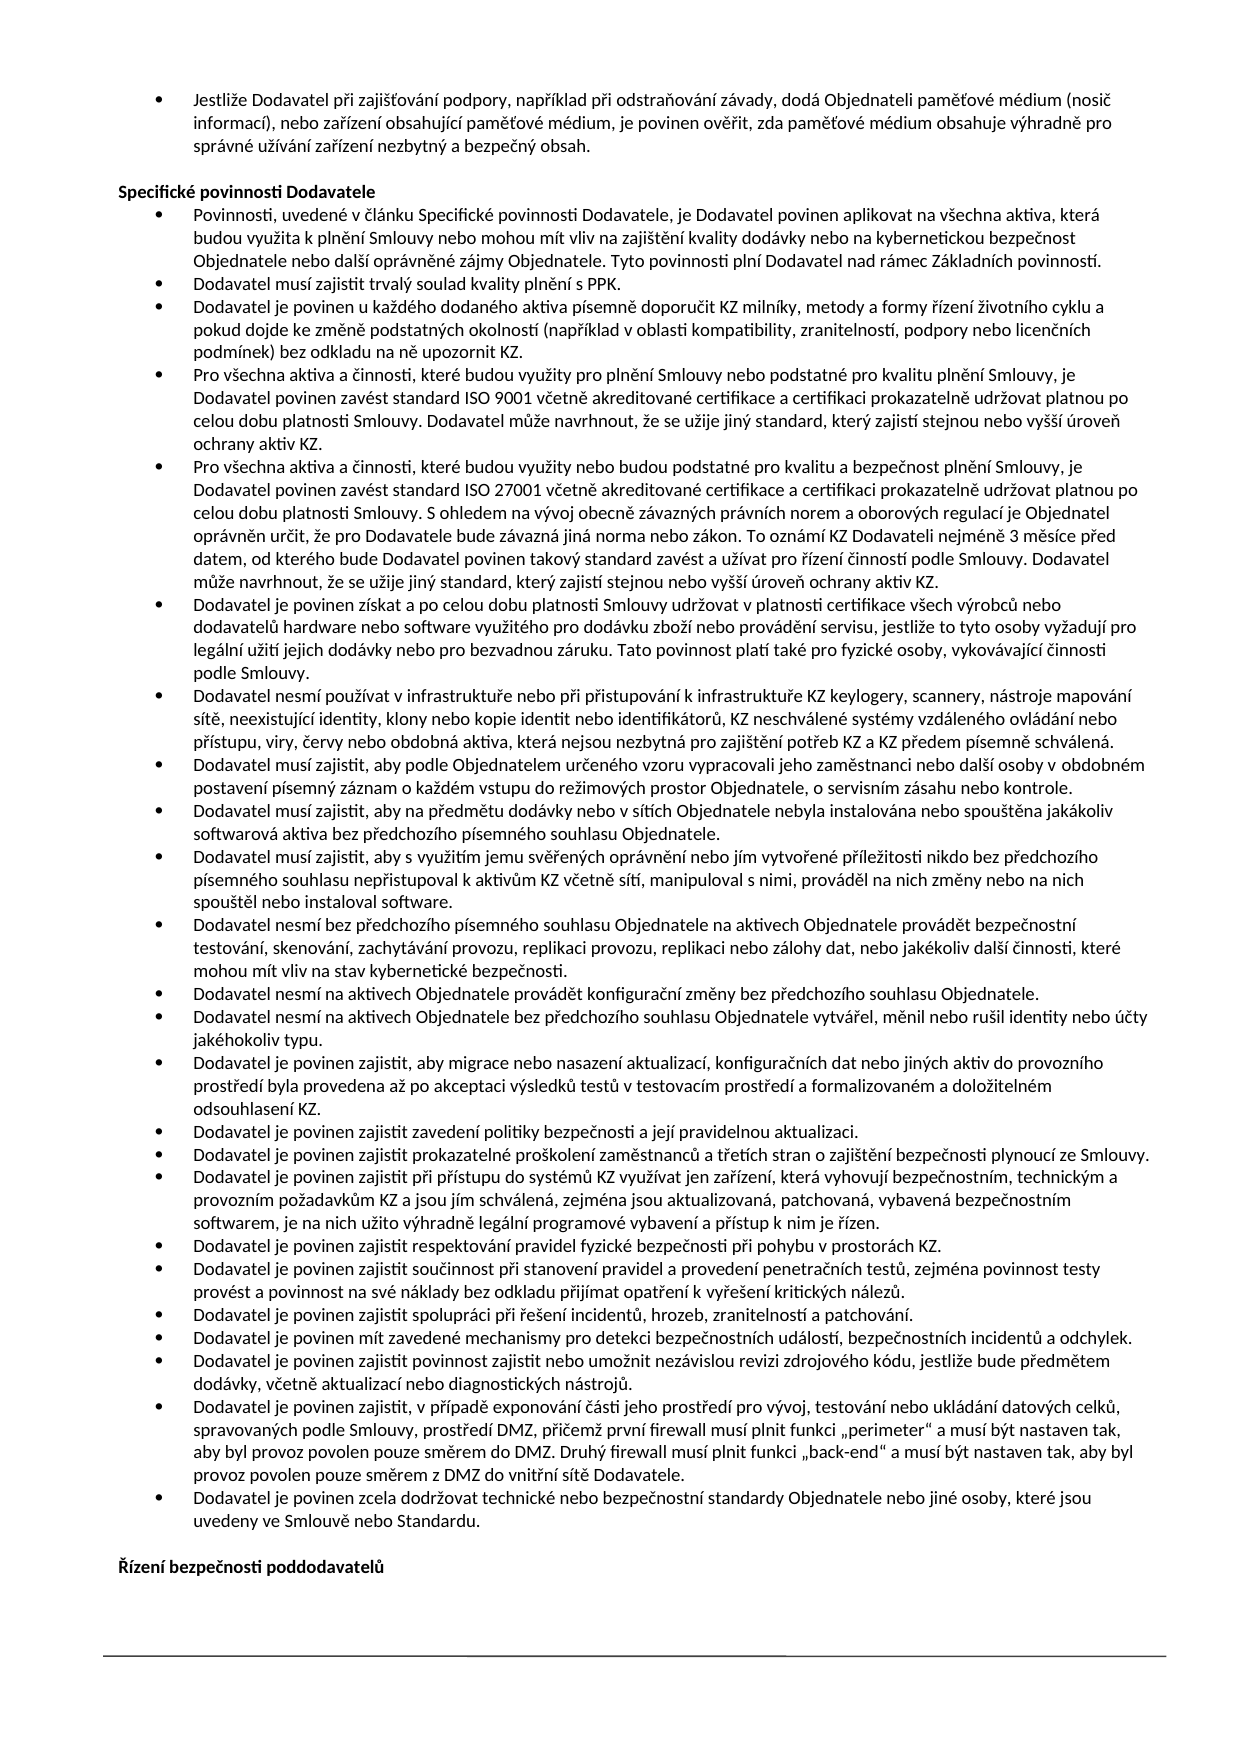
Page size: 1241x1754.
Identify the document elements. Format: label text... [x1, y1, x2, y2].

list Pro všechna aktiva a činnosti, které budou využity pro plnění Smlouvy nebo podstatné pro kvalitu plnění Smlouvy, je Dodavatel povinen zavést standard ISO 9001 včetně akreditované certifikace a certifikaci prokazatelně udržovat platnou po celou dobu platnosti Smlouvy. Dodavatel může navrhnout, že se užije jiný standard, který zajistí stejnou nebo vyšší úroveň ochrany aktiv KZ. [156, 364, 1152, 455]
list Dodavatel musí zajistit, aby podle Objednatelem určeného vzoru vypracovali jeho zaměstnanci nebo další osoby v obdobném postavení písemný záznam o každém vstupu do režimových prostor Objednatele, o servisním zásahu nebo kontrole. [156, 753, 1152, 799]
text Specifické povinnosti Dodavatele [118, 180, 1152, 203]
list Dodavatel je povinen zajistit respektování pravidel fyzické bezpečnosti při pohybu v prostorách KZ. [156, 1234, 1152, 1257]
list Dodavatel je povinen zajistit zavedení politiky bezpečnosti a její pravidelnou aktualizaci. [156, 1120, 1152, 1143]
list Dodavatel nesmí bez předchozího písemného souhlasu Objednatele na aktivech Objednatele provádět bezpečnostní testování, skenování, zachytávání provozu, replikaci provozu, replikaci nebo zálohy dat, nebo jakékoliv další činnosti, které mohou mít vliv na stav kybernetické bezpečnosti. [156, 914, 1152, 982]
list Dodavatel je povinen u každého dodaného aktiva písemně doporučit KZ milníky, metody a formy řízení životního cyklu a pokud dojde ke změně podstatných okolností (například v oblasti kompatibility, zranitelností, podpory nebo licenčních podmínek) bez odkladu na ně upozornit KZ. [156, 295, 1152, 364]
list Dodavatel je povinen zajistit povinnost zajistit nebo umožnit nezávislou revizi zdrojového kódu, jestliže bude předmětem dodávky, včetně aktualizací nebo diagnostických nástrojů. [156, 1349, 1152, 1395]
list Dodavatel je povinen zajistit při přístupu do systémů KZ využívat jen zařízení, která vyhovují bezpečnostním, technickým a provozním požadavkům KZ a jsou jím schválená, zejména jsou aktualizovaná, patchovaná, vybavená bezpečnostním softwarem, je na nich užito výhradně legální programové vybavení a přístup k nim je řízen. [156, 1166, 1152, 1234]
list Dodavatel je povinen zajistit, v případě exponování části jeho prostředí pro vývoj, testování nebo ukládání datových celků, spravovaných podle Smlouvy, prostředí DMZ, přičemž první firewall musí plnit funkci „perimeter“ a musí být nastaven tak, aby byl provoz povolen pouze směrem do DMZ. Druhý firewall musí plnit funkci „back-end“ a musí být nastaven tak, aby byl provoz povolen pouze směrem z DMZ do vnitřní sítě Dodavatele. [156, 1395, 1152, 1487]
list Dodavatel musí zajistit, aby na předmětu dodávky nebo v sítích Objednatele nebyla instalována nebo spouštěna jakákoliv softwarová aktiva bez předchozího písemného souhlasu Objednatele. [156, 799, 1152, 845]
list Dodavatel nesmí na aktivech Objednatele provádět konfigurační změny bez předchozího souhlasu Objednatele. [156, 982, 1152, 1005]
list Dodavatel nesmí používat v infrastruktuře nebo při přistupování k infrastruktuře KZ keylogery, scannery, nástroje mapování sítě, neexistující identity, klony nebo kopie identit nebo identifikátorů, KZ neschválené systémy vzdáleného ovládání nebo přístupu, viry, červy nebo obdobná aktiva, která nejsou nezbytná pro zajištění potřeb KZ a KZ předem písemně schválená. [156, 684, 1152, 753]
list Povinnosti, uvedené v článku Specifické povinnosti Dodavatele, je Dodavatel povinen aplikovat na všechna aktiva, která budou využita k plnění Smlouvy nebo mohou mít vliv na zajištění kvality dodávky nebo na kybernetickou bezpečnost Objednatele nebo další oprávněné zájmy Objednatele. Tyto povinnosti plní Dodavatel nad rámec Základních povinností. [156, 203, 1152, 272]
list Dodavatel je povinen zajistit součinnost při stanovení pravidel a provedení penetračních testů, zejména povinnost testy provést a povinnost na své náklady bez odkladu přijímat opatření k vyřešení kritických nálezů. [156, 1257, 1152, 1303]
list Dodavatel musí zajistit trvalý soulad kvality plnění s PPK. [156, 272, 1152, 295]
text Řízení bezpečnosti poddodavatelů [118, 1555, 1152, 1578]
list Dodavatel nesmí na aktivech Objednatele bez předchozího souhlasu Objednatele vytvářel, měnil nebo rušil identity nebo účty jakéhokoliv typu. [156, 1005, 1152, 1051]
list Jestliže Dodavatel při zajišťování podpory, například při odstraňování závady, dodá Objednateli paměťové médium (nosič informací), nebo zařízení obsahující paměťové médium, je povinen ověřit, zda paměťové médium obsahuje výhradně pro správné užívání zařízení nezbytný a bezpečný obsah. [156, 89, 1152, 157]
list Dodavatel je povinen získat a po celou dobu platnosti Smlouvy udržovat v platnosti certifikace všech výrobců nebo dodavatelů hardware nebo software využitého pro dodávku zboží nebo provádění servisu, jestliže to tyto osoby vyžadují pro legální užití jejich dodávky nebo pro bezvadnou záruku. Tato povinnost platí také pro fyzické osoby, vykovávající činnosti podle Smlouvy. [156, 593, 1152, 684]
list Dodavatel je povinen zajistit spolupráci při řešení incidentů, hrozeb, zranitelností a patchování. [156, 1303, 1152, 1326]
list Dodavatel je povinen zajistit prokazatelné proškolení zaměstnanců a třetích stran o zajištění bezpečnosti plynoucí ze Smlouvy. [156, 1143, 1152, 1166]
list Pro všechna aktiva a činnosti, které budou využity nebo budou podstatné pro kvalitu a bezpečnost plnění Smlouvy, je Dodavatel povinen zavést standard ISO 27001 včetně akreditované certifikace a certifikaci prokazatelně udržovat platnou po celou dobu platnosti Smlouvy. S ohledem na vývoj obecně závazných právních norem a oborových regulací je Objednatel oprávněn určit, že pro Dodavatele bude závazná jiná norma nebo zákon. To oznámí KZ Dodavateli nejméně 3 měsíce před datem, od kterého bude Dodavatel povinen takový standard zavést a užívat pro řízení činností podle Smlouvy. Dodavatel může navrhnout, že se užije jiný standard, který zajistí stejnou nebo vyšší úroveň ochrany aktiv KZ. [156, 455, 1152, 593]
list Dodavatel je povinen mít zavedené mechanismy pro detekci bezpečnostních událostí, bezpečnostních incidentů a odchylek. [156, 1326, 1152, 1349]
list Dodavatel je povinen zajistit, aby migrace nebo nasazení aktualizací, konfiguračních dat nebo jiných aktiv do provozního prostředí byla provedena až po akceptaci výsledků testů v testovacím prostředí a formalizovaném a doložitelném odsouhlasení KZ. [156, 1051, 1152, 1120]
list Dodavatel je povinen zcela dodržovat technické nebo bezpečnostní standardy Objednatele nebo jiné osoby, které jsou uvedeny ve Smlouvě nebo Standardu. [156, 1487, 1152, 1532]
list Dodavatel musí zajistit, aby s využitím jemu svěřených oprávnění nebo jím vytvořené příležitosti nikdo bez předchozího písemného souhlasu nepřistupoval k aktivům KZ včetně sítí, manipuloval s nimi, prováděl na nich změny nebo na nich spouštěl nebo instaloval software. [156, 845, 1152, 914]
